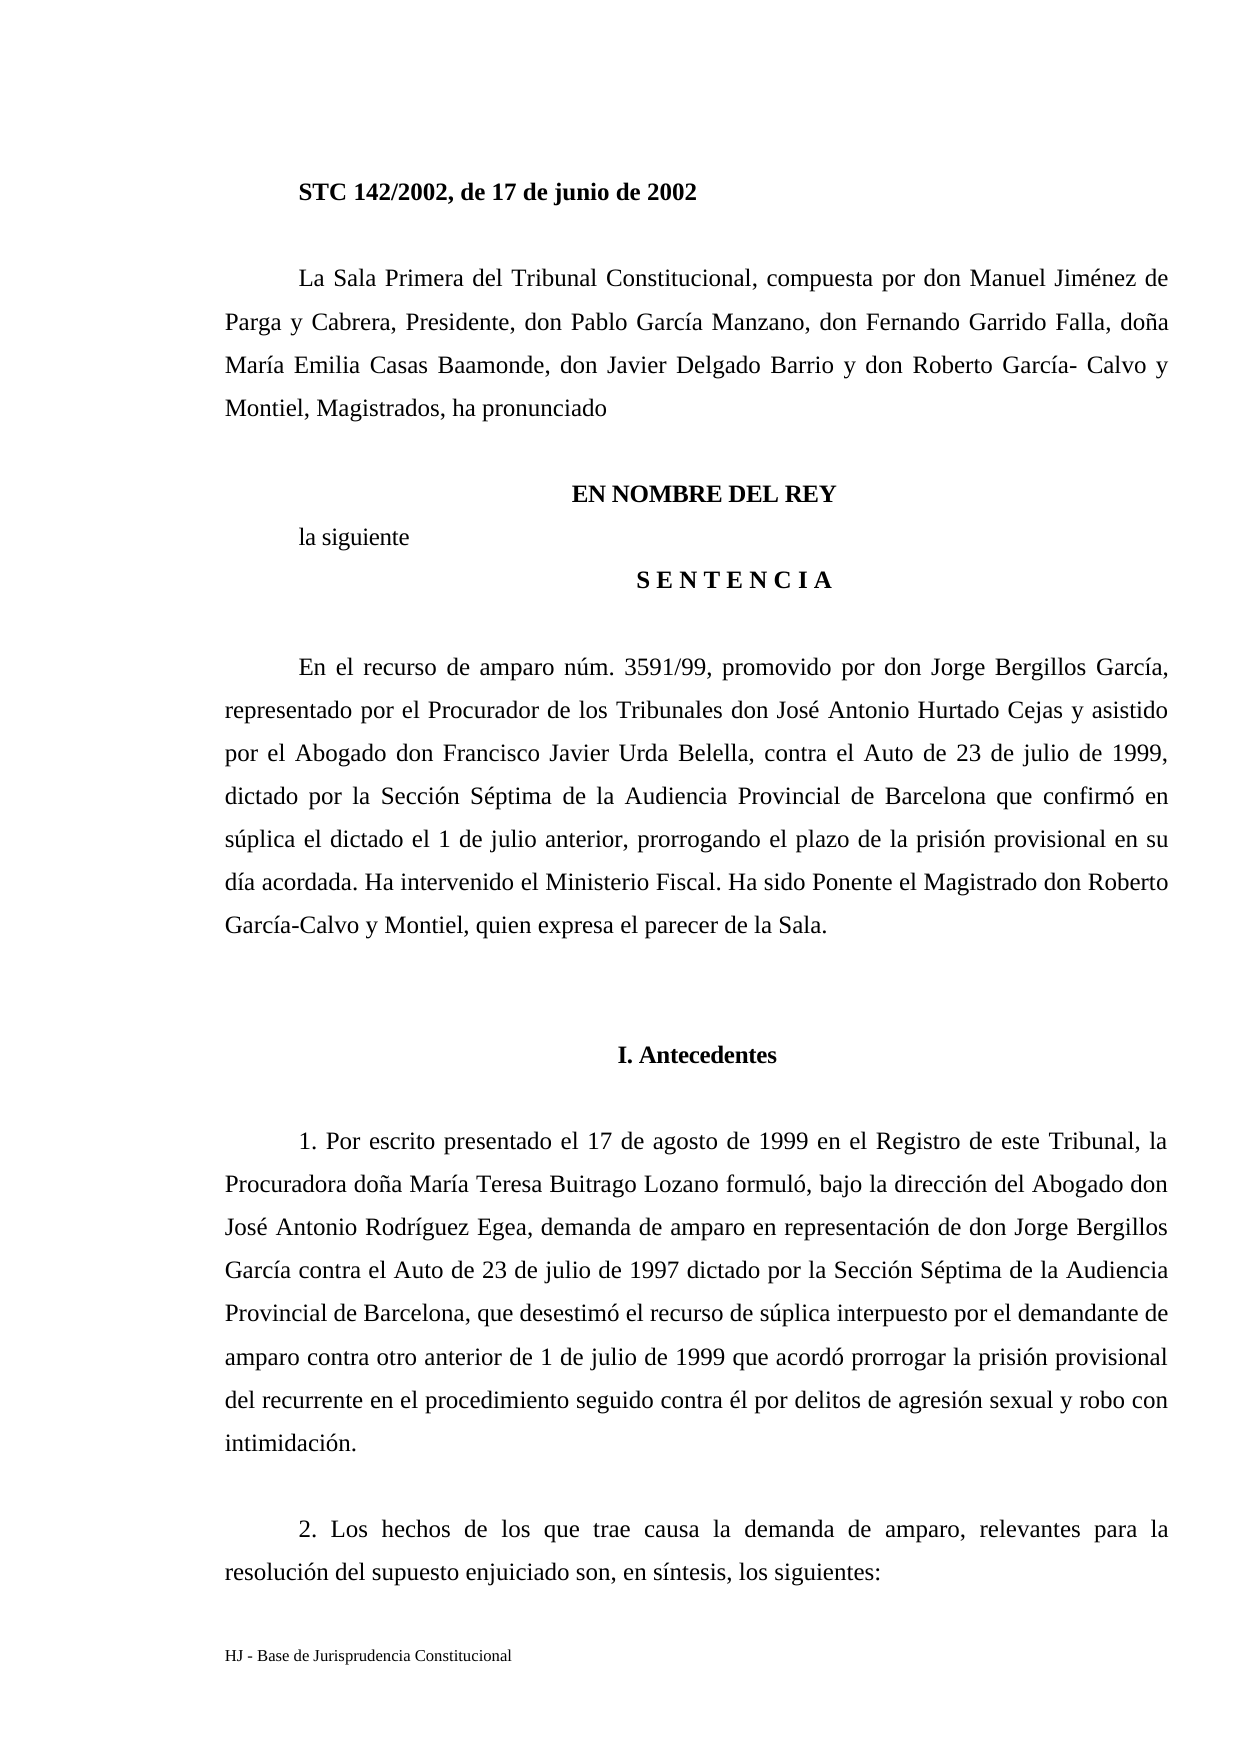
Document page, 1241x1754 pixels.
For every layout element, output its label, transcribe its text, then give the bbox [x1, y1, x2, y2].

text EN NOMBRE DEL REY [224, 479, 1110, 508]
text S E N T E N C I A [224, 565, 1169, 594]
text En el recurso de amparo núm. 3591/99, promovido por don Jorge Bergillos García, representado por el Procurador de los Tribunales don José Antonio Hurtado Cejas y asistido por el Abogado don Francisco Javier Urda Belella, contra el Auto de 23 de julio de 1999, dictado por la Sección Séptima de la Audiencia Provincial de Barcelona que confirmó en súplica el dictado el 1 de julio anterior, prorrogando el plazo de la prisión provisional en su día acordada. Ha intervenido el Ministerio Fiscal. Ha sido Ponente el Magistrado don Roberto García-Calvo y Montiel, quien expresa el parecer de la Sala. [224, 652, 1169, 939]
text 1. Por escrito presentado el 17 de agosto de 1999 en el Registro de este Tribunal, la Procuradora doña María Teresa Buitrago Lozano formuló, bajo la dirección del Abogado don José Antonio Rodríguez Egea, demanda de amparo en representación de don Jorge Bergillos García contra el Auto de 23 de julio de 1997 dictado por la Sección Séptima de la Audiencia Provincial de Barcelona, que desestimó el recurso de súplica interpuesto por el demandante de amparo contra otro anterior de 1 de julio de 1999 que acordó prorrogar la prisión provisional del recurrente en el procedimiento seguido contra él por delitos de agresión sexual y robo con intimidación. [224, 1126, 1169, 1457]
text la siguiente [224, 522, 1110, 551]
text I. Antecedentes [224, 1040, 1169, 1068]
text 2. Los hechos de los que trae causa la demanda de amparo, relevantes para la resolución del supuesto enjuiciado son, en síntesis, los siguientes: [224, 1514, 1169, 1586]
text La Sala Primera del Tribunal Constitucional, compuesta por don Manuel Jiménez de Parga y Cabrera, Presidente, don Pablo García Manzano, don Fernando Garrido Falla, doña María Emilia Casas Baamonde, don Javier Delgado Barrio y don Roberto García- Calvo y Montiel, Magistrados, ha pronunciado [224, 263, 1169, 422]
text STC 142/2002, de 17 de junio de 2002 [224, 177, 1169, 206]
